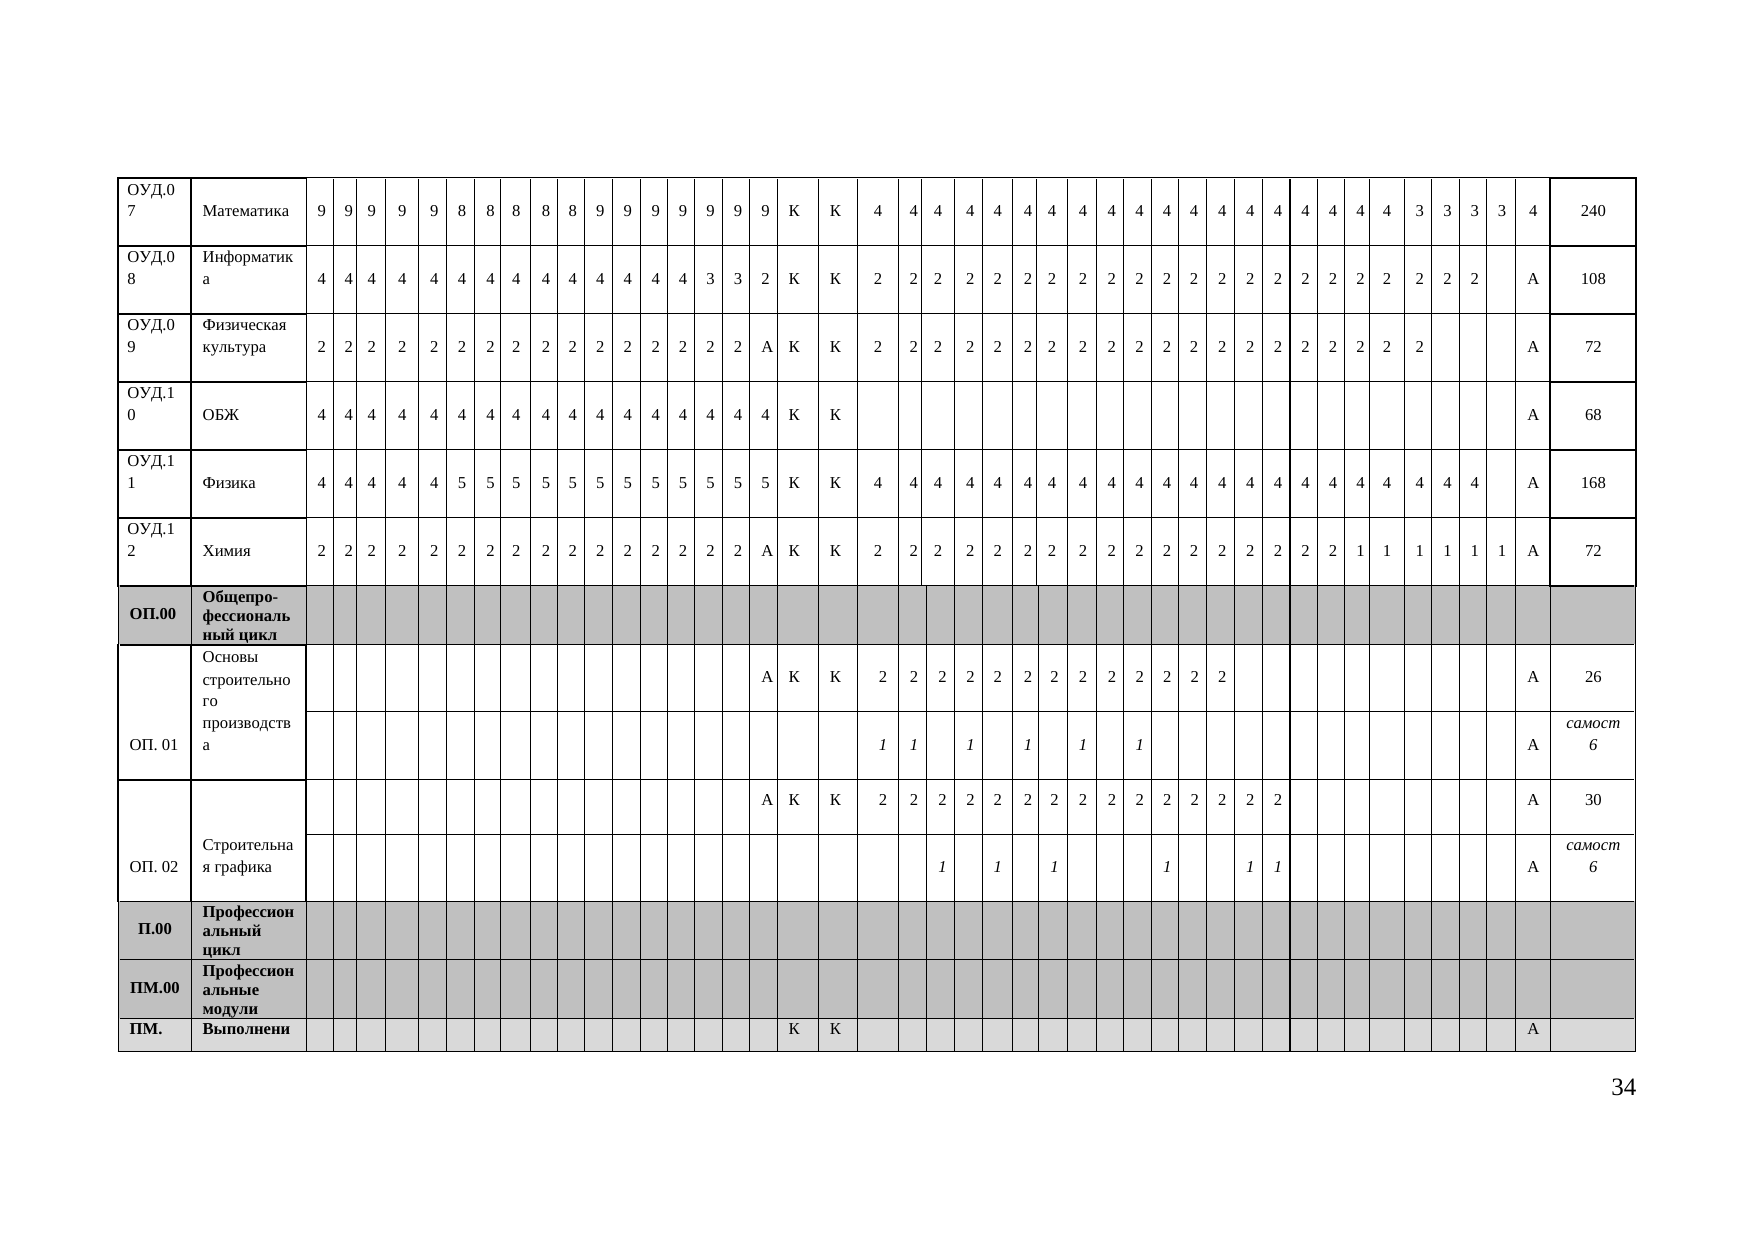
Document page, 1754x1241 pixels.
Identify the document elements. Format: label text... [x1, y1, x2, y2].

table_cell [447, 780, 474, 834]
table_cell 1 [1370, 518, 1404, 585]
table_cell 4 [419, 382, 446, 449]
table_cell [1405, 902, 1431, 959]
table_cell 4 [307, 450, 333, 517]
table_cell [1370, 586, 1404, 644]
table_cell [778, 712, 818, 779]
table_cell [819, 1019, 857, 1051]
table_cell 5 [668, 450, 694, 517]
table_cell 4 [1263, 450, 1289, 517]
table_cell 2 [1263, 780, 1289, 834]
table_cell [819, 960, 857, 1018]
table_cell 4 [1207, 178, 1234, 245]
table_cell [531, 780, 557, 834]
table_cell 2 [1068, 645, 1096, 711]
table_cell [1097, 835, 1123, 901]
table_cell 8 [530, 178, 557, 245]
table_cell [334, 586, 356, 644]
table_cell К [777, 178, 818, 245]
table_cell 4 [1345, 178, 1369, 245]
table_cell 2 [1263, 246, 1289, 313]
table_cell 2 [723, 314, 749, 381]
table_cell [419, 712, 446, 779]
table_cell [531, 645, 557, 711]
table_cell 2 [1097, 518, 1123, 585]
table_cell Математика [192, 179, 306, 245]
table_cell 2 [1037, 518, 1067, 585]
table_cell 2 [927, 780, 954, 834]
table_cell 4 [1516, 178, 1549, 245]
table_cell [613, 835, 640, 901]
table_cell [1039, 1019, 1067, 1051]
table_cell [1318, 835, 1344, 901]
table_cell [1345, 712, 1369, 779]
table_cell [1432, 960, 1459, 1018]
table_cell 2 [1152, 645, 1178, 711]
table_cell 2 [1179, 780, 1206, 834]
table_cell 1 [1013, 712, 1038, 779]
table_cell [668, 586, 694, 644]
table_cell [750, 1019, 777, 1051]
table_cell [501, 780, 530, 834]
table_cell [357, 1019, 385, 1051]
table_cell [1124, 382, 1151, 449]
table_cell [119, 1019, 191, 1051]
table_cell 8 [446, 178, 475, 245]
table_cell [1179, 382, 1206, 449]
table_cell 4 [1432, 450, 1459, 517]
table_cell [307, 712, 333, 779]
table_cell [1487, 780, 1515, 834]
table_cell 2 [1207, 314, 1234, 381]
table_cell 1 [983, 835, 1012, 901]
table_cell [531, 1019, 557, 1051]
table_cell 5 [750, 450, 777, 517]
table_cell 2 [1152, 780, 1178, 834]
table_cell [695, 645, 722, 711]
table_cell [1370, 780, 1404, 834]
table_cell [1432, 780, 1459, 834]
table_cell [723, 902, 749, 959]
table_cell [1124, 586, 1151, 644]
table_cell [723, 712, 749, 779]
table_cell 2 [858, 314, 898, 381]
table_cell [531, 835, 557, 901]
table_cell [613, 712, 640, 779]
table_cell 2 [1097, 246, 1123, 313]
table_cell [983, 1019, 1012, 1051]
table_cell 2 [1039, 780, 1067, 834]
table_cell 5 [501, 450, 530, 517]
table_cell 4 [613, 246, 640, 313]
table_cell [501, 586, 530, 644]
table_cell [858, 902, 898, 959]
table_cell 2 [955, 314, 982, 381]
table_cell [447, 835, 474, 901]
table_cell 4 [1124, 178, 1151, 245]
table_cell 2 [899, 246, 921, 313]
table_cell [668, 902, 694, 959]
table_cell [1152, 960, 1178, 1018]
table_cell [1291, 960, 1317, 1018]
table_cell К [819, 450, 857, 517]
table_cell [1207, 835, 1234, 901]
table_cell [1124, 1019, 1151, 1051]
table_cell [1291, 835, 1317, 901]
table_cell А [1516, 518, 1549, 585]
table_cell самост 6 [1551, 834, 1635, 901]
table_cell [641, 645, 667, 711]
table_cell [1318, 712, 1344, 779]
table_cell 4 [955, 178, 982, 245]
table_cell [1460, 712, 1486, 779]
table_cell 2 [1068, 314, 1096, 381]
table_cell [1013, 835, 1038, 901]
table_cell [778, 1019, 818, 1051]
table_cell А [1516, 314, 1549, 381]
table_cell ОП.00 [119, 586, 191, 644]
table_cell 2 [475, 518, 500, 585]
table_cell 4 [386, 382, 418, 449]
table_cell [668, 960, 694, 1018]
table_cell 2 [922, 314, 954, 381]
table_cell [1487, 645, 1515, 711]
table_cell 2 [357, 314, 385, 381]
table_cell [695, 780, 722, 834]
table_cell А [1516, 835, 1550, 901]
table_cell 2 [668, 314, 694, 381]
table_cell [357, 835, 385, 901]
table_cell 2 [613, 314, 640, 381]
table_cell 2 [1291, 314, 1317, 381]
table_cell [723, 586, 749, 644]
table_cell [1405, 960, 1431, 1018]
table_cell [1318, 586, 1344, 644]
table_cell [899, 382, 921, 449]
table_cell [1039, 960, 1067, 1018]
table_cell [1263, 586, 1289, 644]
table_cell 2 [307, 518, 333, 585]
table_cell 4 [1068, 450, 1096, 517]
table_cell [419, 780, 446, 834]
table_cell [307, 835, 333, 901]
table_cell [558, 835, 584, 901]
table_cell 2 [386, 518, 418, 585]
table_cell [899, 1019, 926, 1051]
table_cell 2 [955, 518, 982, 585]
table_cell [695, 835, 722, 901]
table_cell 1 [1345, 518, 1369, 585]
table_cell 2 [386, 314, 418, 381]
table_cell 2 [1235, 314, 1262, 381]
table_cell [1551, 585, 1635, 644]
table_cell [1432, 382, 1459, 449]
table_cell 2 [927, 645, 954, 711]
table_cell Основы строительного производства [192, 646, 305, 779]
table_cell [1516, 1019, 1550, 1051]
table_cell [1235, 712, 1262, 779]
table_cell К [778, 645, 818, 711]
table_cell 4 [1097, 450, 1123, 517]
table_cell 2 [955, 780, 982, 834]
table_cell 9 [307, 178, 333, 245]
table_cell 2 [899, 314, 921, 381]
table_cell [1460, 645, 1486, 711]
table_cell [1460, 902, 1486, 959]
table_cell 2 [1345, 246, 1369, 313]
table_cell 1 [1039, 835, 1067, 901]
table_cell [1487, 314, 1515, 381]
table_cell 4 [334, 382, 356, 449]
table_cell 168 [1551, 451, 1635, 517]
table_cell 9 [419, 178, 446, 245]
table_cell [613, 645, 640, 711]
table_cell 4 [858, 178, 898, 245]
table_cell 4 [1318, 178, 1345, 245]
table_cell 2 [531, 518, 557, 585]
table_cell [668, 780, 694, 834]
table_cell 1 [927, 835, 954, 901]
table_cell 3 [1432, 178, 1459, 245]
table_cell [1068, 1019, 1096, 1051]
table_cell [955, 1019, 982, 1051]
table_cell [386, 835, 418, 901]
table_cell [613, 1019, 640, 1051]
table_cell [419, 645, 446, 711]
table_cell [558, 780, 584, 834]
table_cell [1152, 902, 1178, 959]
table_cell 2 [1124, 780, 1151, 834]
table_cell 72 [1551, 519, 1635, 585]
table_cell [1405, 780, 1431, 834]
table_cell 2 [1152, 246, 1178, 313]
table_cell 4 [921, 178, 954, 245]
table_cell [723, 645, 749, 711]
table_cell 4 [531, 246, 557, 313]
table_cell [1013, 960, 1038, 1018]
table_cell 2 [899, 645, 926, 711]
table_cell 2 [983, 645, 1012, 711]
table_cell 9 [585, 178, 612, 245]
table_cell [641, 780, 667, 834]
table_cell [1235, 586, 1262, 644]
table_cell 4 [695, 382, 722, 449]
table_cell 2 [1405, 246, 1431, 313]
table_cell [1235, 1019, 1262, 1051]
table_cell 5 [475, 450, 500, 517]
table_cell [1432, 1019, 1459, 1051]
table_cell К [819, 518, 857, 585]
table_cell 2 [1291, 518, 1317, 585]
table_cell [1013, 902, 1038, 959]
table_cell 2 [1345, 314, 1369, 381]
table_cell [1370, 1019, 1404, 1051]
table_cell [668, 712, 694, 779]
table_cell 3 [1459, 178, 1486, 245]
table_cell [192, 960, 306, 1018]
table_cell 4 [723, 382, 749, 449]
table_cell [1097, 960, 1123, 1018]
table_cell [983, 712, 1012, 779]
table_cell [983, 586, 1012, 644]
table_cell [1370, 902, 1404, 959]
table_cell 4 [357, 246, 385, 313]
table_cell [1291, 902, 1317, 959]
table_cell [922, 382, 954, 449]
table_cell 2 [1068, 780, 1096, 834]
table_cell [531, 902, 557, 959]
table_cell [386, 902, 418, 959]
table_cell [613, 780, 640, 834]
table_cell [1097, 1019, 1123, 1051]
table_cell К [819, 780, 857, 834]
table_cell 8 [475, 178, 501, 245]
table_cell 4 [1124, 450, 1151, 517]
table_cell [334, 902, 356, 959]
table_cell К [778, 382, 818, 449]
table_cell 2 [1460, 246, 1486, 313]
table_cell [1487, 586, 1515, 644]
table_cell 9 [695, 178, 722, 245]
table_cell 2 [983, 518, 1012, 585]
table_cell [1068, 382, 1096, 449]
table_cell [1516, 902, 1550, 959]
table_cell 2 [1207, 645, 1234, 711]
table_cell 2 [613, 518, 640, 585]
table_cell 2 [695, 314, 722, 381]
table_cell 9 [386, 178, 418, 245]
table_cell 4 [1370, 178, 1404, 245]
table_cell [1263, 645, 1289, 711]
table_cell 2 [1179, 645, 1206, 711]
table_cell 2 [334, 314, 356, 381]
table_cell [419, 835, 446, 901]
table_cell 2 [1097, 645, 1123, 711]
table_cell 2 [983, 314, 1012, 381]
table_cell [955, 902, 982, 959]
table_cell [1097, 586, 1123, 644]
table_cell 1 [1235, 835, 1262, 901]
table_cell 4 [1037, 450, 1067, 517]
table_cell [983, 382, 1012, 449]
table_cell 4 [1179, 450, 1206, 517]
table_cell [750, 835, 777, 901]
table_cell [501, 835, 530, 901]
table_cell [334, 835, 356, 901]
table_cell 2 [1037, 314, 1067, 381]
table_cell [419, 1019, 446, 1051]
table_cell [641, 835, 667, 901]
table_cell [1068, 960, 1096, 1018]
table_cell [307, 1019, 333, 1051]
table_cell К [778, 314, 818, 381]
table_cell [1179, 835, 1206, 901]
table_cell 2 [1013, 246, 1036, 313]
table_cell К [819, 382, 857, 449]
table_cell ОУД.09 [119, 315, 190, 381]
table_cell 2 [983, 780, 1012, 834]
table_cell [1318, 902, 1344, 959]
table_cell 4 [1263, 178, 1290, 245]
table_cell [1152, 586, 1178, 644]
table_cell [475, 712, 500, 779]
table_cell [558, 902, 584, 959]
table_cell 2 [899, 518, 921, 585]
table_cell 2 [922, 518, 954, 585]
table_cell Строительная графика [192, 781, 305, 901]
table_cell 2 [1263, 518, 1289, 585]
table_cell [1318, 645, 1344, 711]
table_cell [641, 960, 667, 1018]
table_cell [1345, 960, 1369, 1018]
table_cell [334, 712, 356, 779]
table_cell [858, 835, 898, 901]
table_cell 2 [1013, 314, 1036, 381]
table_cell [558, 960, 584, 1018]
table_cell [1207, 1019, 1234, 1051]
table_cell 2 [1039, 645, 1067, 711]
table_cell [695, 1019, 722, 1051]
table_cell К [819, 246, 857, 313]
table_cell [447, 712, 474, 779]
table_cell [1460, 835, 1486, 901]
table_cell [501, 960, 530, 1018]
table_cell 2 [447, 314, 474, 381]
table_cell 4 [613, 382, 640, 449]
table_cell 4 [307, 246, 333, 313]
table_cell 4 [668, 382, 694, 449]
table_cell [357, 712, 385, 779]
table_cell 5 [641, 450, 667, 517]
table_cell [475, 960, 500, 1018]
table_cell 2 [1152, 314, 1178, 381]
table_cell [585, 645, 612, 711]
table_cell ОБЖ [192, 383, 306, 449]
table_cell [899, 835, 926, 901]
table_cell [357, 780, 385, 834]
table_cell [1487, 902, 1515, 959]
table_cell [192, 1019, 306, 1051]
table_cell 2 [1097, 780, 1123, 834]
table_cell [501, 902, 530, 959]
table_cell [475, 902, 500, 959]
table_cell 4 [307, 382, 333, 449]
table_cell 4 [1067, 178, 1096, 245]
table_cell 3 [695, 246, 722, 313]
table_cell [858, 586, 898, 644]
table_cell [307, 780, 333, 834]
table_cell [386, 780, 418, 834]
table_cell [778, 586, 818, 644]
table_cell 4 [357, 450, 385, 517]
table_cell К [778, 246, 818, 313]
table_cell 4 [982, 178, 1012, 245]
table_cell [1460, 382, 1486, 449]
table_cell [307, 645, 333, 711]
table_cell [585, 835, 612, 901]
table_cell [1013, 382, 1036, 449]
table_cell [1345, 382, 1369, 449]
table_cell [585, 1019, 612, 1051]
table_cell 4 [641, 382, 667, 449]
table_cell [1432, 314, 1459, 381]
table_cell [1235, 382, 1262, 449]
table_cell [1432, 835, 1459, 901]
table_cell 4 [1013, 450, 1036, 517]
table_cell ОП. 01 [119, 645, 190, 779]
table_cell 2 [1405, 314, 1431, 381]
table_cell 9 [723, 178, 750, 245]
table_cell [613, 586, 640, 644]
table_cell 1 [1405, 518, 1431, 585]
table_cell 2 [501, 518, 530, 585]
table_cell 2 [1013, 645, 1038, 711]
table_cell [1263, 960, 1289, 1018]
table_cell 4 [1318, 450, 1344, 517]
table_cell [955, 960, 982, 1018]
table_cell [1318, 780, 1344, 834]
table_cell 5 [531, 450, 557, 517]
table_cell 4 [1291, 450, 1317, 517]
table_cell 2 [334, 518, 356, 585]
table_cell 2 [899, 780, 926, 834]
table_cell 4 [1096, 178, 1124, 245]
table_cell 2 [1124, 645, 1151, 711]
table_cell 2 [1432, 246, 1459, 313]
table_cell [475, 645, 500, 711]
table_cell [899, 902, 926, 959]
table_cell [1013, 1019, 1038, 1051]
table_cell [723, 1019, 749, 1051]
table_cell 2 [1370, 246, 1404, 313]
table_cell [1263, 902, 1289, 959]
table_cell [447, 586, 474, 644]
table_cell [1235, 645, 1262, 711]
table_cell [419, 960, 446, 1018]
table_cell 2 [1235, 518, 1262, 585]
table_cell 4 [447, 382, 474, 449]
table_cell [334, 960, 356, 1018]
table_cell [927, 586, 954, 644]
table_cell [419, 902, 446, 959]
table_cell [1207, 382, 1234, 449]
table_cell 4 [501, 246, 530, 313]
table_cell [750, 902, 777, 959]
table_cell 2 [858, 246, 898, 313]
table_cell А [750, 314, 777, 381]
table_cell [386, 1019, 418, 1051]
table_cell 2 [922, 246, 954, 313]
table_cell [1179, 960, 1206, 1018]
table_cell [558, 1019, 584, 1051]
table_cell 2 [1013, 518, 1036, 585]
table_cell [1432, 645, 1459, 711]
table_cell [613, 902, 640, 959]
table_cell [1405, 382, 1431, 449]
table_cell 2 [531, 314, 557, 381]
table_cell К [819, 645, 857, 711]
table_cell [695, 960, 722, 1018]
table_cell 5 [585, 450, 612, 517]
table_cell ОУД.08 [119, 247, 190, 313]
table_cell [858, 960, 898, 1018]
table_cell 2 [983, 246, 1012, 313]
table_cell [307, 586, 333, 644]
table_cell [695, 586, 722, 644]
table_cell [819, 902, 857, 959]
table_cell [858, 382, 898, 449]
table_cell [1207, 902, 1234, 959]
table_cell 2 [585, 518, 612, 585]
table_cell 4 [983, 450, 1012, 517]
table_cell ОУД.10 [119, 383, 190, 449]
table_cell 3 [1404, 178, 1432, 245]
table_cell 2 [558, 314, 584, 381]
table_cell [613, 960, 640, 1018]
table_cell [1487, 450, 1515, 517]
table_cell [1460, 314, 1486, 381]
table_cell 4 [1152, 450, 1178, 517]
table_cell [819, 835, 857, 901]
table_cell [531, 586, 557, 644]
table_cell А [1516, 780, 1550, 834]
table_cell Физика [192, 451, 306, 517]
table_cell 9 [640, 178, 667, 245]
table_cell 3 [723, 246, 749, 313]
table_cell К [778, 518, 818, 585]
table_cell 4 [899, 450, 921, 517]
table_cell [1263, 712, 1289, 779]
table_cell 2 [1068, 246, 1096, 313]
table_cell [668, 835, 694, 901]
table_cell А [1516, 712, 1550, 779]
table_cell 4 [1207, 450, 1234, 517]
table_cell [1124, 835, 1151, 901]
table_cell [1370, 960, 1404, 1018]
table_cell [357, 645, 385, 711]
table_cell 2 [1263, 314, 1289, 381]
table_cell [1124, 902, 1151, 959]
table_cell [1370, 382, 1404, 449]
table_cell 4 [447, 246, 474, 313]
table_cell 1 [899, 712, 926, 779]
table_cell 240 [1551, 179, 1635, 245]
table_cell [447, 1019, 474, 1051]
table_cell 4 [1370, 450, 1404, 517]
table_cell [558, 586, 584, 644]
table_cell [1405, 586, 1431, 644]
table_cell [641, 712, 667, 779]
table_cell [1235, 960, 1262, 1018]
table_cell [1345, 780, 1369, 834]
table_cell [1291, 780, 1317, 834]
table_cell К [819, 314, 857, 381]
table_cell 4 [334, 450, 356, 517]
table_cell К [818, 178, 857, 245]
table_cell [334, 645, 356, 711]
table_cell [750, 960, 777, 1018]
table_cell 4 [1345, 450, 1369, 517]
table_cell [501, 645, 530, 711]
table_cell ОУД.12 [119, 519, 190, 585]
table_cell 2 [357, 518, 385, 585]
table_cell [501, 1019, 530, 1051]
table_cell 2 [585, 314, 612, 381]
table_cell [723, 780, 749, 834]
table_cell 4 [1460, 450, 1486, 517]
table_cell 4 [750, 382, 777, 449]
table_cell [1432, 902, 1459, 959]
table_cell 2 [1152, 518, 1178, 585]
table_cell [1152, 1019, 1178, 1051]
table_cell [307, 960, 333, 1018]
table_cell 4 [858, 450, 898, 517]
table_cell [1179, 586, 1206, 644]
table_cell 2 [475, 314, 500, 381]
table_cell [1039, 902, 1067, 959]
table_cell 2 [1235, 780, 1262, 834]
table_cell самост 6 [1551, 711, 1635, 779]
table_cell [819, 712, 857, 779]
table_cell 2 [1179, 314, 1206, 381]
table_cell [983, 902, 1012, 959]
table_cell [419, 586, 446, 644]
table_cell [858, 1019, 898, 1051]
table_cell 9 [356, 178, 386, 245]
table_cell [447, 645, 474, 711]
table_cell 4 [475, 382, 500, 449]
table_cell [778, 835, 818, 901]
table_cell 9 [667, 178, 695, 245]
table_cell [1097, 382, 1123, 449]
table_cell [531, 712, 557, 779]
table_cell [1345, 586, 1369, 644]
table_cell [1291, 645, 1317, 711]
table_cell [641, 902, 667, 959]
table_cell 2 [858, 518, 898, 585]
table_cell [1318, 382, 1344, 449]
table_cell [927, 902, 954, 959]
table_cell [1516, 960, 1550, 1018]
table_cell 2 [858, 645, 898, 711]
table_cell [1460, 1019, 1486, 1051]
table_cell [1460, 586, 1486, 644]
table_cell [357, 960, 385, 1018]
table_cell 3 [1486, 178, 1516, 245]
table_cell 4 [1036, 178, 1067, 245]
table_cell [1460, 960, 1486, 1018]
table_cell 4 [1178, 178, 1207, 245]
table_cell [1068, 835, 1096, 901]
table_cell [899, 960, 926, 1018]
table_cell [447, 902, 474, 959]
table_cell 2 [750, 246, 777, 313]
table_cell [778, 902, 818, 959]
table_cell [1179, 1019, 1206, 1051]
table_cell 9 [333, 178, 356, 245]
table_cell [585, 780, 612, 834]
table_cell А [1516, 645, 1550, 711]
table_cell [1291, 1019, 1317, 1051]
table_cell [1432, 586, 1459, 644]
table_cell А [750, 645, 777, 711]
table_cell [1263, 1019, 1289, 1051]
table_cell [1039, 586, 1067, 644]
table_cell [899, 586, 926, 644]
table_cell [1487, 382, 1515, 449]
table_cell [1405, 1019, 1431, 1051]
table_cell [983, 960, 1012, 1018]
table_cell 9 [750, 178, 777, 245]
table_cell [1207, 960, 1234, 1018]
table_cell 4 [558, 246, 584, 313]
table_cell 4 [475, 246, 500, 313]
table_cell [1370, 835, 1404, 901]
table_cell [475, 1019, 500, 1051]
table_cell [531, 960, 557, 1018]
table_cell [819, 586, 857, 644]
table_cell ОУД.11 [119, 451, 190, 517]
table_cell 2 [955, 246, 982, 313]
table_cell 2 [447, 518, 474, 585]
table_cell [1291, 712, 1317, 779]
table_cell 4 [558, 382, 584, 449]
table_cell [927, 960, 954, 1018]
table_cell [927, 712, 954, 779]
table_cell [1460, 780, 1486, 834]
table_cell [475, 586, 500, 644]
table_cell 68 [1551, 383, 1635, 449]
table_cell 2 [1291, 246, 1317, 313]
table_cell 4 [641, 246, 667, 313]
table_cell 2 [1318, 246, 1344, 313]
table_cell 108 [1551, 247, 1635, 313]
table_cell К [778, 450, 818, 517]
table_cell 8 [557, 178, 584, 245]
table_cell 72 [1551, 315, 1635, 381]
table_cell А [1516, 246, 1549, 313]
table_cell 2 [1068, 518, 1096, 585]
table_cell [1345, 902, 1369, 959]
table_cell 4 [585, 382, 612, 449]
table_cell [1207, 586, 1234, 644]
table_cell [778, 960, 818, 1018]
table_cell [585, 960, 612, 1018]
table_cell [1345, 645, 1369, 711]
table_cell 2 [1124, 518, 1151, 585]
table_cell [1432, 712, 1459, 779]
table_cell [1179, 902, 1206, 959]
table_cell 2 [419, 314, 446, 381]
table_cell [558, 645, 584, 711]
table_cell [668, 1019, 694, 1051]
table_cell [585, 902, 612, 959]
table_cell [1487, 712, 1515, 779]
table_cell [1405, 835, 1431, 901]
table_cell [695, 902, 722, 959]
table_cell [955, 586, 982, 644]
table_cell Информатика [192, 247, 306, 313]
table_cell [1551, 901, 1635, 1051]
table_cell А [1516, 450, 1549, 517]
table_cell [357, 586, 385, 644]
table_cell 2 [1013, 780, 1038, 834]
table_cell 2 [1318, 314, 1344, 381]
table_cell [955, 382, 982, 449]
table_cell [386, 586, 418, 644]
table_cell [1207, 712, 1234, 779]
table_cell 4 [419, 246, 446, 313]
table_cell 2 [501, 314, 530, 381]
table_cell [1370, 645, 1404, 711]
table_cell 4 [898, 178, 921, 245]
table_cell 5 [558, 450, 584, 517]
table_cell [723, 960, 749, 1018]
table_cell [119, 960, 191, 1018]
table_cell 2 [419, 518, 446, 585]
table_cell [1487, 835, 1515, 901]
table_cell 4 [1235, 178, 1262, 245]
table_cell ОУД.07 [119, 179, 190, 245]
table_cell [1405, 645, 1431, 711]
table_cell 2 [1370, 314, 1404, 381]
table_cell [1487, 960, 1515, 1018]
table_cell 1 [1432, 518, 1459, 585]
table_cell 1 [1263, 835, 1289, 901]
table_cell [1179, 712, 1206, 779]
table_cell 4 [955, 450, 982, 517]
table_cell [1097, 902, 1123, 959]
table_cell 2 [1207, 246, 1234, 313]
table_cell [1068, 902, 1096, 959]
table_cell 2 [1124, 246, 1151, 313]
table_cell 2 [1179, 246, 1206, 313]
table_cell [668, 645, 694, 711]
table_cell [1263, 382, 1289, 449]
table_cell [1152, 712, 1178, 779]
table_cell [1516, 586, 1550, 644]
table_cell 4 [386, 450, 418, 517]
table_cell 4 [386, 246, 418, 313]
table_cell 4 [501, 382, 530, 449]
table_cell 2 [307, 314, 333, 381]
table_cell 5 [613, 450, 640, 517]
table_cell К [778, 780, 818, 834]
table_cell 30 [1551, 779, 1635, 834]
table_cell 4 [668, 246, 694, 313]
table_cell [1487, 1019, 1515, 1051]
table_cell [501, 712, 530, 779]
table_cell 5 [695, 450, 722, 517]
table_cell 1 [1487, 518, 1515, 585]
table_cell [1068, 586, 1096, 644]
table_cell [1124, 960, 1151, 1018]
table_cell Профессиональный цикл [192, 902, 306, 959]
table_cell 1 [955, 712, 982, 779]
table_cell [334, 780, 356, 834]
table_cell 2 [858, 780, 898, 834]
table_cell [307, 902, 333, 959]
table_cell [1345, 835, 1369, 901]
table_cell 9 [612, 178, 640, 245]
table_cell [955, 835, 982, 901]
table_cell 2 [1207, 518, 1234, 585]
table_cell 2 [641, 518, 667, 585]
table_cell [475, 835, 500, 901]
table_cell 2 [1207, 780, 1234, 834]
table_cell 2 [1179, 518, 1206, 585]
table_cell 4 [922, 450, 954, 517]
table_cell [1291, 382, 1317, 449]
table_cell П.00 [119, 902, 191, 959]
table_cell А [1516, 382, 1549, 449]
table_cell 2 [558, 518, 584, 585]
table_cell 4 [357, 382, 385, 449]
table_cell 4 [1290, 178, 1317, 245]
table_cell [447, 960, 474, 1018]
table_cell А [750, 518, 777, 585]
table_cell 4 [585, 246, 612, 313]
table_cell 4 [1235, 450, 1262, 517]
table_cell 26 [1551, 644, 1635, 711]
table_cell 5 [447, 450, 474, 517]
table_cell Физическая культура [192, 315, 306, 381]
table_cell 4 [1151, 178, 1178, 245]
table_cell [1013, 586, 1038, 644]
table_cell 1 [858, 712, 898, 779]
table_cell 5 [723, 450, 749, 517]
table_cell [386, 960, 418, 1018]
table_cell 1 [1460, 518, 1486, 585]
table_cell [1039, 712, 1067, 779]
table_cell [386, 712, 418, 779]
table_cell [641, 586, 667, 644]
table_cell 2 [1124, 314, 1151, 381]
table_cell 2 [1318, 518, 1344, 585]
table_cell [1405, 712, 1431, 779]
table_cell 2 [695, 518, 722, 585]
table_cell [475, 780, 500, 834]
table_cell 8 [501, 178, 530, 245]
table_cell 2 [1235, 246, 1262, 313]
table_cell [750, 586, 777, 644]
table_cell [386, 645, 418, 711]
table_cell [585, 712, 612, 779]
table_cell [1370, 712, 1404, 779]
table_cell 2 [723, 518, 749, 585]
table_cell 2 [1037, 246, 1067, 313]
table_cell [695, 712, 722, 779]
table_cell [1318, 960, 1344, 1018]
table_cell 4 [531, 382, 557, 449]
table_cell [357, 902, 385, 959]
table_cell А [750, 780, 777, 834]
table_cell 2 [955, 645, 982, 711]
table_cell Общепро-фессиональный цикл [192, 587, 306, 644]
table_cell [558, 712, 584, 779]
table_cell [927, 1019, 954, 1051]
table_cell 4 [419, 450, 446, 517]
table_cell [750, 712, 777, 779]
table_cell 2 [668, 518, 694, 585]
table_cell 1 [1068, 712, 1096, 779]
table_cell 2 [641, 314, 667, 381]
table_cell 4 [1012, 178, 1036, 245]
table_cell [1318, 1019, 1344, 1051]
table_cell [1487, 246, 1515, 313]
table_cell 1 [1124, 712, 1151, 779]
table_cell Химия [192, 519, 306, 585]
table_cell [1291, 586, 1317, 644]
table_cell 1 [1152, 835, 1178, 901]
table_cell 4 [334, 246, 356, 313]
table_cell [1152, 382, 1178, 449]
table_cell 2 [1097, 314, 1123, 381]
table_cell [585, 586, 612, 644]
table_cell 4 [1405, 450, 1431, 517]
table_cell [1037, 382, 1067, 449]
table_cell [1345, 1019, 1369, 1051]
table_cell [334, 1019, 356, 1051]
table_cell [723, 835, 749, 901]
table_cell [1097, 712, 1123, 779]
table_cell [1235, 902, 1262, 959]
table_cell ОП. 02 [119, 781, 190, 901]
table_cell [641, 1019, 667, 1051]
